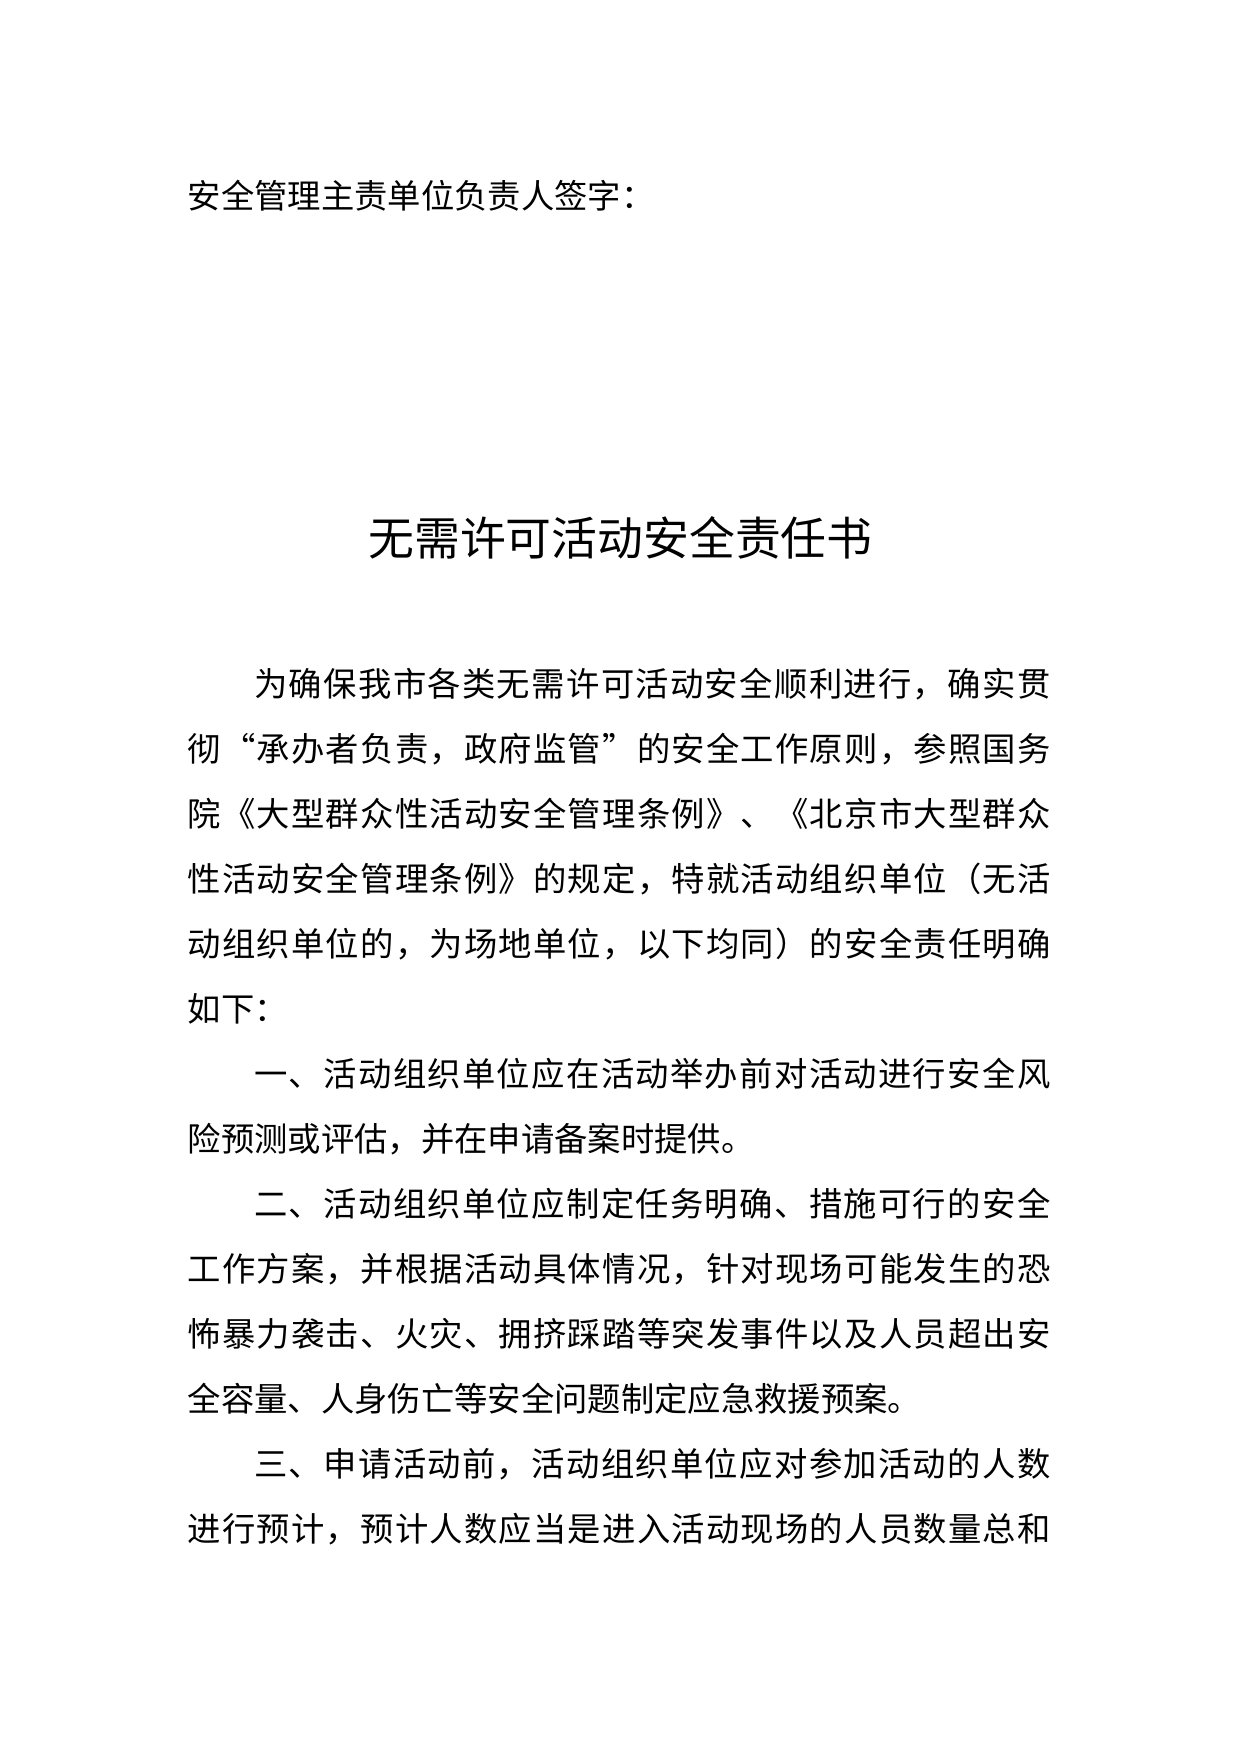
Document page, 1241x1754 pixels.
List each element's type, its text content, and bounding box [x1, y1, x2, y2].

text 为确保我市各类无需许可活动安全顺利进行，确实贯彻“承办者负责，政府监管”的安全工作原则，参照国务院《大型群众性活动安全管理条例》、《北京市大型群众性活动安全管理条例》的规定，特就活动组织单位（无活动组织单位的，为场地单位，以下均同）的安全责任明确如下： [187, 649, 1053, 1039]
text 一、活动组织单位应在活动举办前对活动进行安全风险预测或评估，并在申请备案时提供。 [187, 1039, 1053, 1169]
text 安全管理主责单位负责人签字： [187, 162, 1053, 227]
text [187, 1429, 1053, 1559]
text 无需许可活动安全责任书 [187, 487, 1053, 584]
text 二、活动组织单位应制定任务明确、措施可行的安全工作方案，并根据活动具体情况，针对现场可能发生的恐怖暴力袭击、火灾、拥挤踩踏等突发事件以及人员超出安全容量、人身伤亡等安全问题制定应急救援预案。 [187, 1169, 1053, 1429]
